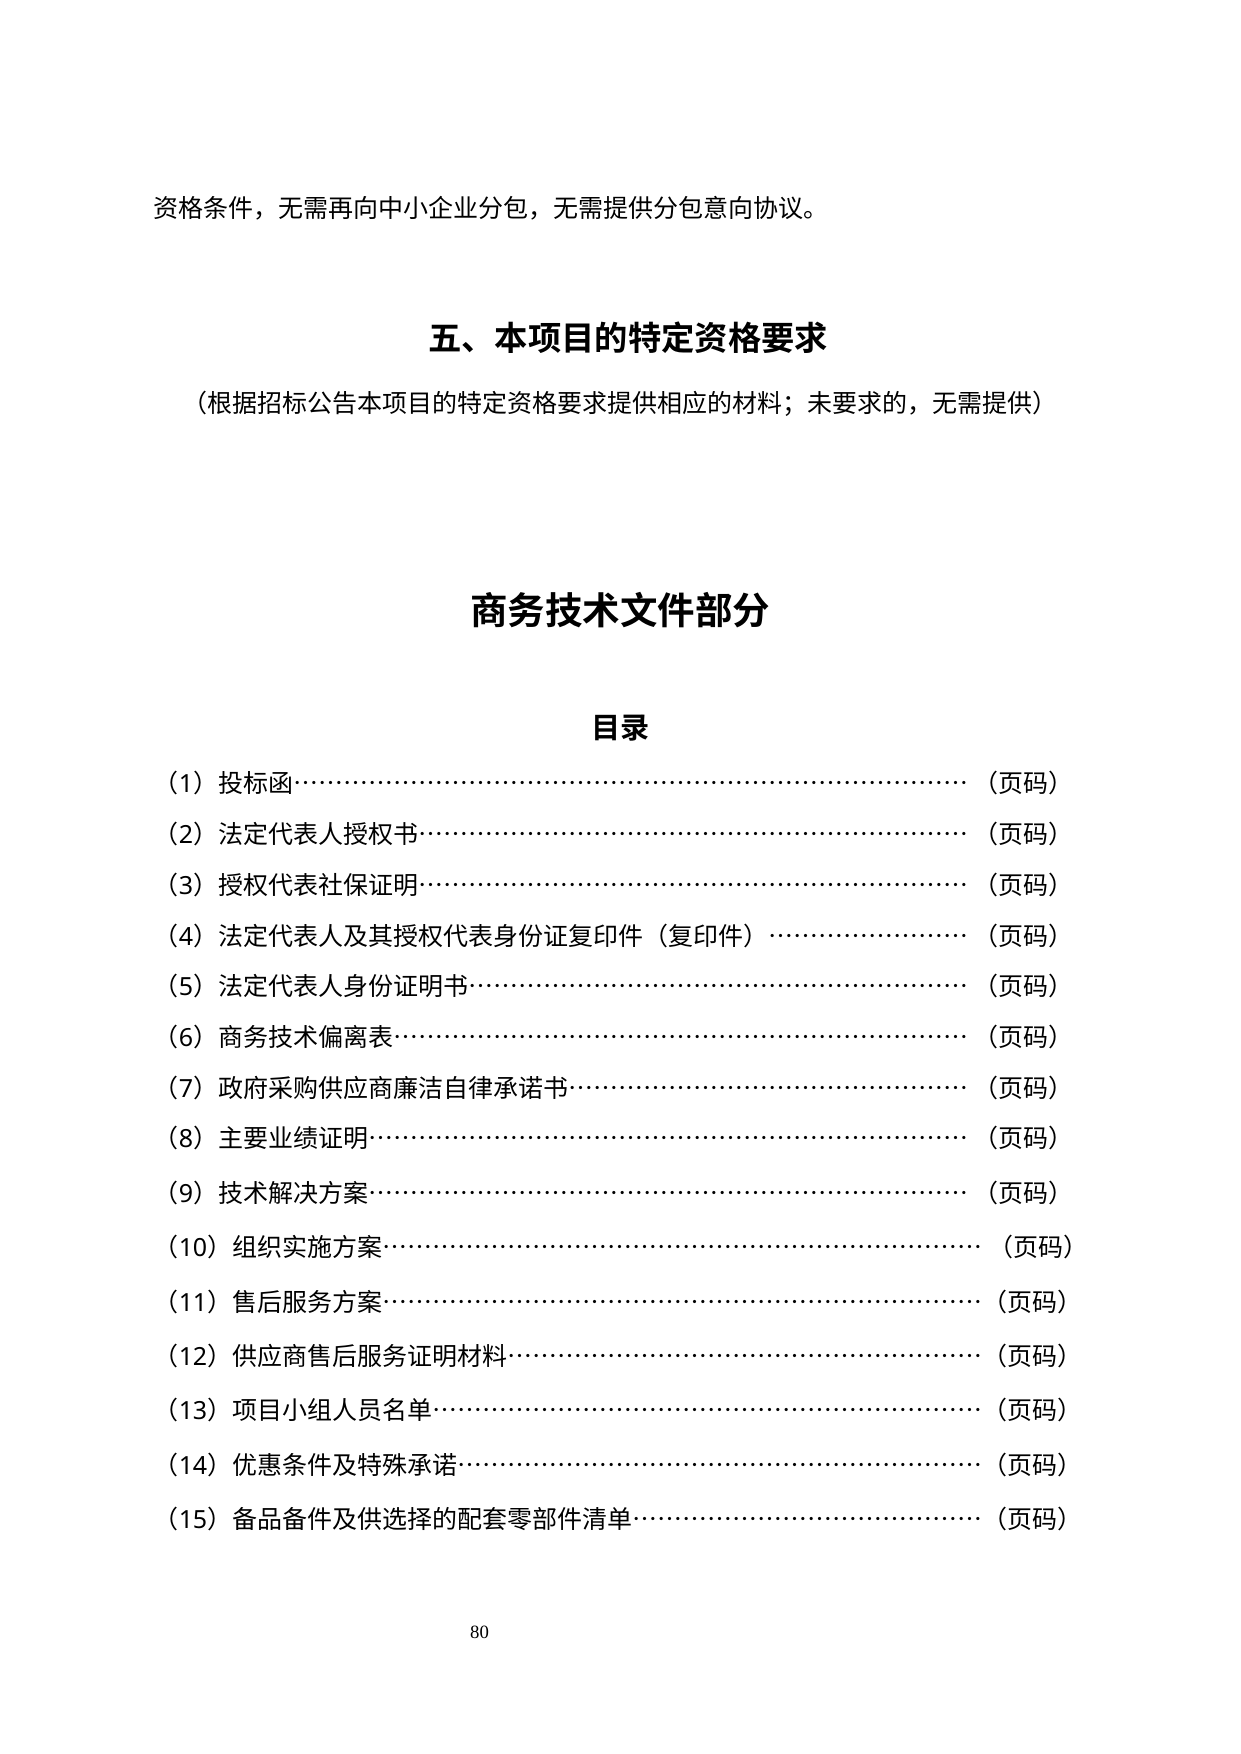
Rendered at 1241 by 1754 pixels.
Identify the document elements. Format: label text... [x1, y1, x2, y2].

text （13）项目小组人员名单…………………………………………………………（页码） [153, 1391, 1140, 1427]
text （4）法定代表人及其授权代表身份证复印件（复印件）…………………… （页码） [153, 916, 1087, 952]
text （6）商务技术偏离表…………………………………………………………… （页码） [153, 1017, 1087, 1054]
text （5）法定代表人身份证明书…………………………………………………… （页码） [153, 967, 1087, 1003]
text 商务技术文件部分 [153, 581, 1087, 635]
text （10）组织实施方案……………………………………………………………… （页码） [153, 1228, 1140, 1264]
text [153, 189, 1087, 225]
text （7）政府采购供应商廉洁自律承诺书………………………………………… （页码） [153, 1068, 1087, 1104]
text （11）售后服务方案………………………………………………………………（页码） [153, 1282, 1140, 1318]
text （9）技术解决方案……………………………………………………………… （页码） [153, 1173, 1140, 1209]
text （3）授权代表社保证明………………………………………………………… （页码） [153, 865, 1087, 901]
text 目录 [153, 704, 1087, 747]
text （12）供应商售后服务证明材料…………………………………………………（页码） [153, 1336, 1140, 1373]
text （14）优惠条件及特殊承诺………………………………………………………（页码） [153, 1445, 1140, 1481]
text （2）法定代表人授权书………………………………………………………… （页码） [153, 814, 1087, 851]
text 五、本项目的特定资格要求 [169, 311, 1087, 360]
text （根据招标公告本项目的特定资格要求提供相应的材料；未要求的，无需提供） [153, 384, 1087, 420]
text （15）备品备件及供选择的配套零部件清单……………………………………（页码） [153, 1499, 1140, 1536]
text （8）主要业绩证明……………………………………………………………… （页码） [153, 1119, 1140, 1155]
text （1）投标函……………………………………………………………………… （页码） [153, 764, 1087, 800]
